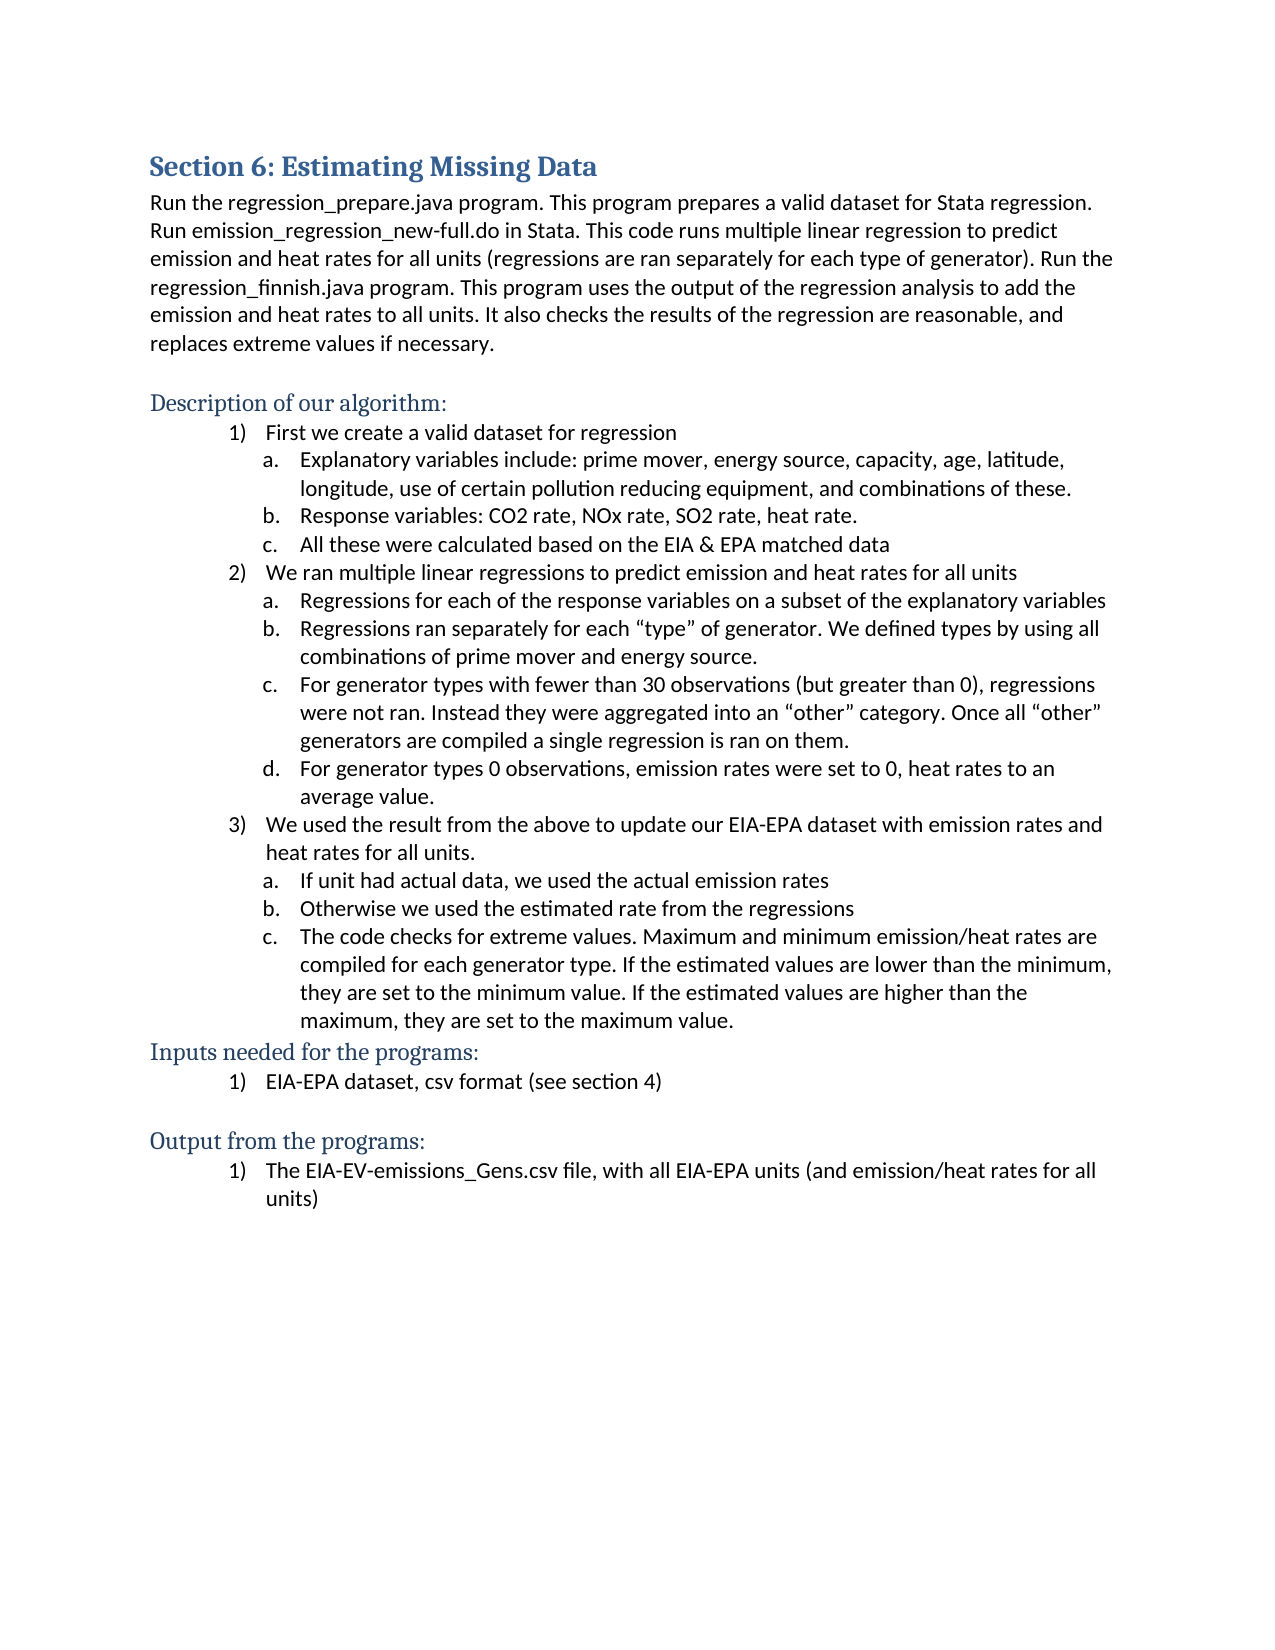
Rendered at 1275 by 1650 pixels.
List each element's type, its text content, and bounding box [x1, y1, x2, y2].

list First we create a valid dataset for regression [228, 418, 1125, 446]
subtitle Inputs needed for the programs: [150, 1038, 1125, 1067]
list The code checks for extreme values. Maximum and minimum emission/heat rates are compiled for each generator type. If the estimated values are lower than the minimum, they are set to the minimum value. If the estimated values are higher than the maximum, they are set to the maximum value. [262, 922, 1125, 1034]
list We ran multiple linear regressions to predict emission and heat rates for all units [228, 558, 1125, 586]
list If unit had actual data, we used the actual emission rates [262, 866, 1125, 894]
list For generator types 0 observations, emission rates were set to 0, heat rates to an average value. [262, 754, 1125, 810]
list For generator types with fewer than 30 observations (but greater than 0), regressions were not ran. Instead they were aggregated into an “other” category. Once all “other” generators are compiled a single regression is ran on them. [262, 670, 1125, 754]
list Explanatory variables include: prime mover, energy source, capacity, age, latitude, longitude, use of certain pollution reducing equipment, and combinations of these. [262, 446, 1125, 502]
subtitle Section 6: Estimating Missing Data [150, 150, 1125, 183]
list All these were calculated based on the EIA & EPA matched data [262, 530, 1125, 558]
list Regressions ran separately for each “type” of generator. We defined types by using all combinations of prime mover and energy source. [262, 614, 1125, 670]
list Response variables: CO2 rate, NOx rate, SO2 rate, heat rate. [262, 502, 1125, 530]
text Run the regression_prepare.java program. This program prepares a valid dataset for Stata regression. Run emission_regression_new-full.do in Stata. This code runs multiple linear regression to predict emission and heat rates for all units (regressions are ran separately for each type of generator). Run the regression_finnish.java program. This program uses the output of the regression analysis to add the emission and heat rates to all units. It also checks the results of the regression are reasonable, and replaces extreme values if necessary. [150, 188, 1125, 357]
list Regressions for each of the response variables on a subset of the explanatory variables [262, 586, 1125, 614]
list The EIA-EV-emissions_Gens.csv file, with all EIA-EPA units (and emission/heat rates for all units) [228, 1156, 1125, 1212]
list Otherwise we used the estimated rate from the regressions [262, 894, 1125, 922]
list We used the result from the above to update our EIA-EPA dataset with emission rates and heat rates for all units. [228, 810, 1125, 866]
subtitle Output from the programs: [150, 1127, 1125, 1156]
list EIA-EPA dataset, csv format (see section 4) [228, 1067, 1125, 1095]
subtitle Description of our algorithm: [150, 389, 1125, 418]
